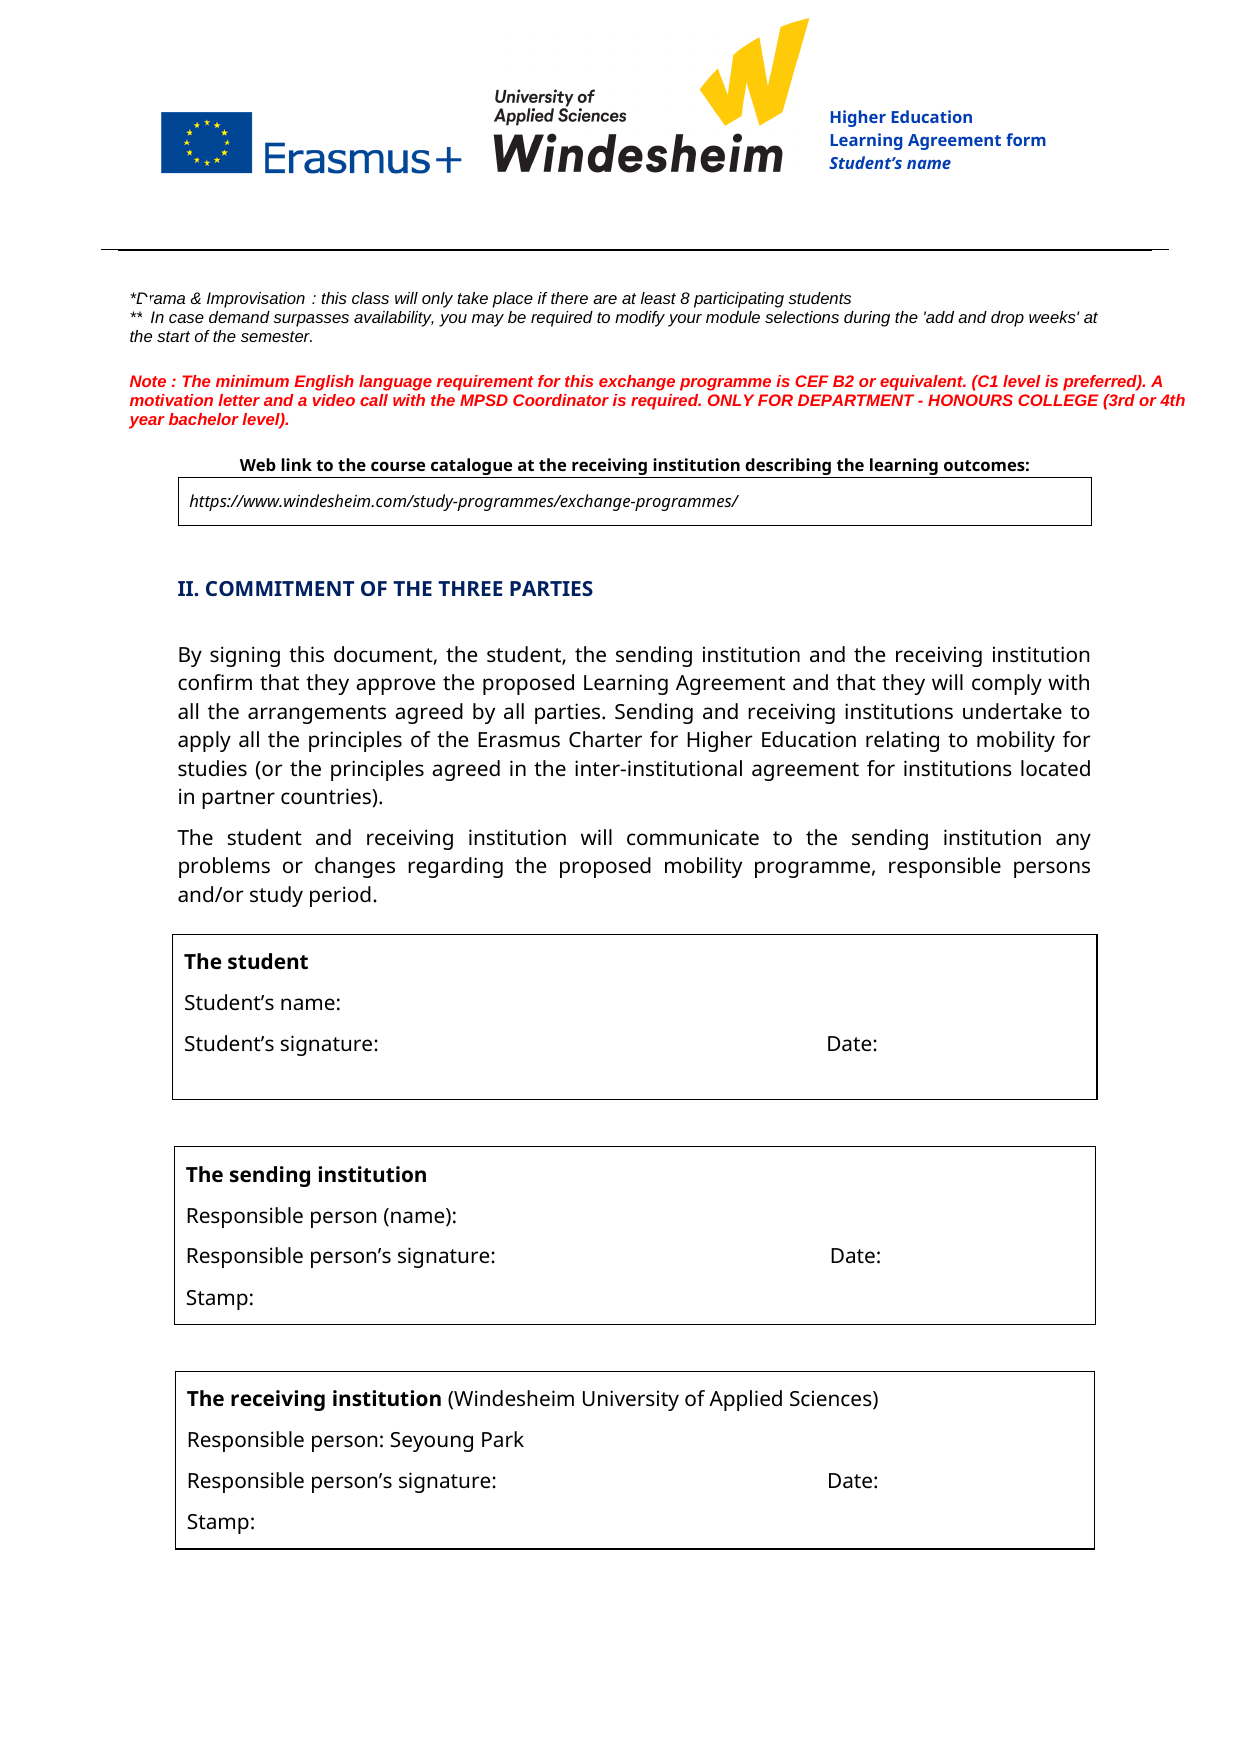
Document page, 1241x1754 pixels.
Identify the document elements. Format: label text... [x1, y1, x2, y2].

picture [490, 14, 813, 186]
text The student and receiving institution will communicate to the sending institution any problems or changes regarding the proposed mobility programme, responsible persons and/or study period. [177, 823, 1092, 908]
picture [161, 112, 462, 174]
table_header The sending institution Responsible person (name): Responsible person’s signature: Date: Stamp: [175, 1147, 1095, 1323]
table_header The student Student’s name: Student’s signature: Date: [173, 935, 1096, 1099]
text By signing this document, the student, the sending institution and the receiving institution confirm that they approve the proposed Learning Agreement and that they will comply with all the arrangements agreed by all parties. Sending and receiving institutions undertake to apply all the principles of the Erasmus Charter for Higher Education relating to mobility for studies (or the principles agreed in the inter-institutional agreement for institutions located in partner countries). [177, 640, 1092, 811]
text II. COMMITMENT OF THE THREE PARTIES [177, 574, 1092, 602]
table_cell Web link to the course catalogue at the receiving institution describing the learning outcomes: [101, 250, 1169, 549]
table_header The receiving institution (Windesheim University of Applied Sciences) Responsible person: Seyoung Park Responsible person’s signature: Date: Stamp: [176, 1372, 1094, 1548]
